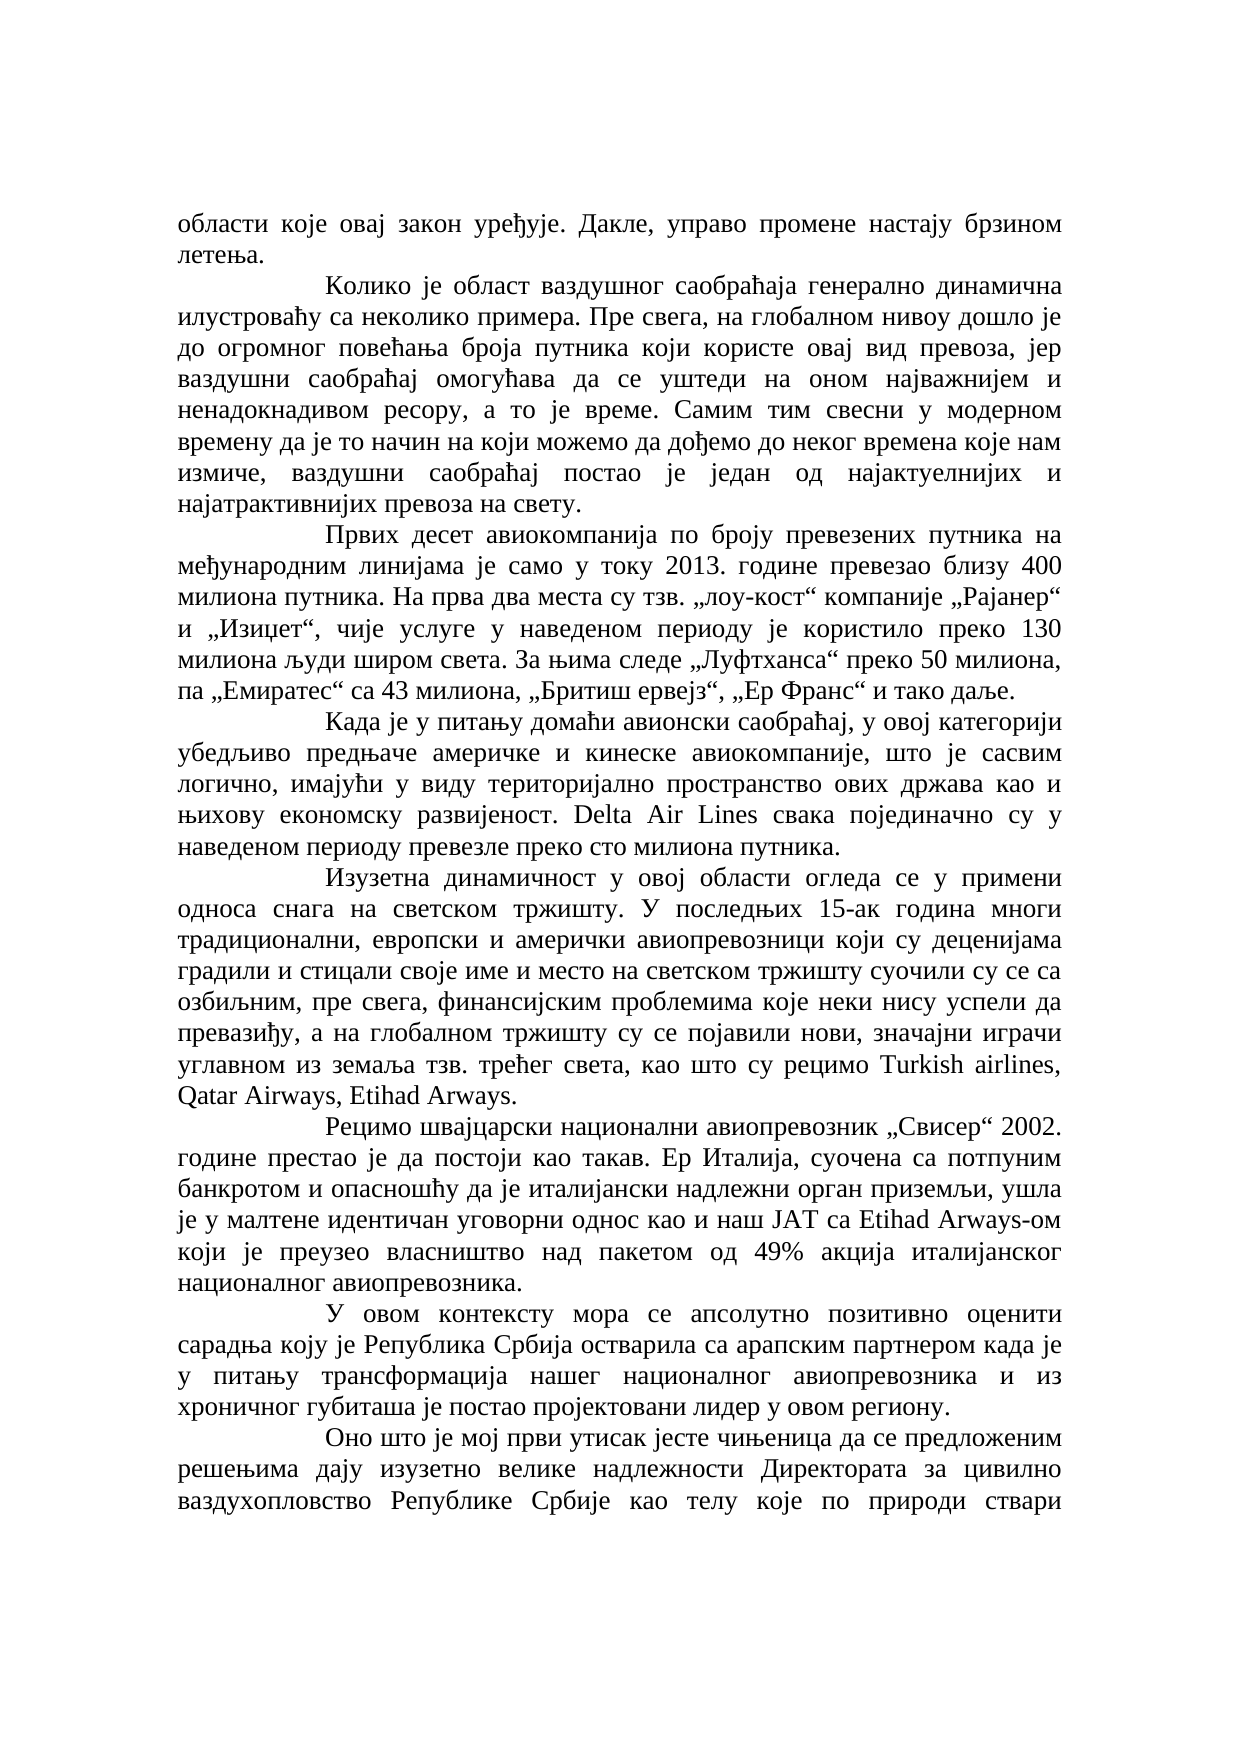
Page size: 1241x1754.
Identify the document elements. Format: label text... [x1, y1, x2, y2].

text У овом контексту мора се апсолутно позитивно оценити сарадња коју је Република Србија остварила са арапским партнером када је у питању трансформација нашег националног авиопревозника и из хроничног губиташа је постао пројектовани лидер у овом региону. [177, 1297, 1063, 1421]
text Колико је област ваздушног саобраћаја генерално динамична илустроваћу са неколико примера. Пре свега, на глобалном нивоу дошло је до огромног повећања броја путника који користе овај вид превоза, јер ваздушни саобраћај омогућава да се уштеди на оном најважнијем и ненадокнадивом ресору, а то је време. Самим тим свесни у модерном времену да је то начин на који можемо да дођемо до неког времена које нам измиче, ваздушни саобраћај постао је један од најактуелнијих и најатрактивнијих превоза на свету. [177, 269, 1063, 518]
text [177, 207, 1063, 269]
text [177, 1421, 1063, 1515]
text Изузетна динамичност у овој области огледа се у примени односа снага на светском тржишту. У последњих 15-ак година многи традиционални, европски и амерички авиопревозници који су деценијама градили и стицали своје име и место на светском тржишту суочили су се са озбиљним, пре свега, финансијским проблемима које неки нису успели да превазиђу, а на глобалном тржишту су се појавили нови, значајни играчи углавном из земаља тзв. трећег света, као што су рецимо Turkish airlines, Qatar Airways, Etihad Arways. [177, 861, 1063, 1110]
text Рецимо швајцарски национални авиопревозник „Свисер“ 2002. године престао је да постоји као такав. Ер Италија, суочена са потпуним банкротом и опасношћу да је италијански надлежни орган приземљи, ушла је у малтене идентичан уговорни однос као и наш ЈАТ са Etihad Arways-ом који је преузео власништво над пакетом од 49% акција италијанског националног авиопревозника. [177, 1110, 1063, 1297]
text Првих десет авиокомпанија по броју превезених путника на међународним линијама је само у току 2013. године превезао близу 400 милиона путника. На прва два места су тзв. „лоу-кост“ компаније „Рајанер“ и „Изиџет“, чије услуге у наведеном периоду је користило преко 130 милиона људи широм света. За њима следе „Луфтханса“ преко 50 милиона, па „Емиратес“ са 43 милиона, „Бритиш ервејз“, „Ер Франс“ и тако даље. [177, 518, 1063, 705]
text Када је у питању домаћи авионски саобраћај, у овој категорији убедљиво предњаче америчке и кинеске авиокомпаније, што је сасвим логично, имајући у виду територијално пространство ових држава као и њихову економску развијеност. Delta Air Lines свака појединачно су у наведеном периоду превезле преко сто милиона путника. [177, 705, 1063, 861]
